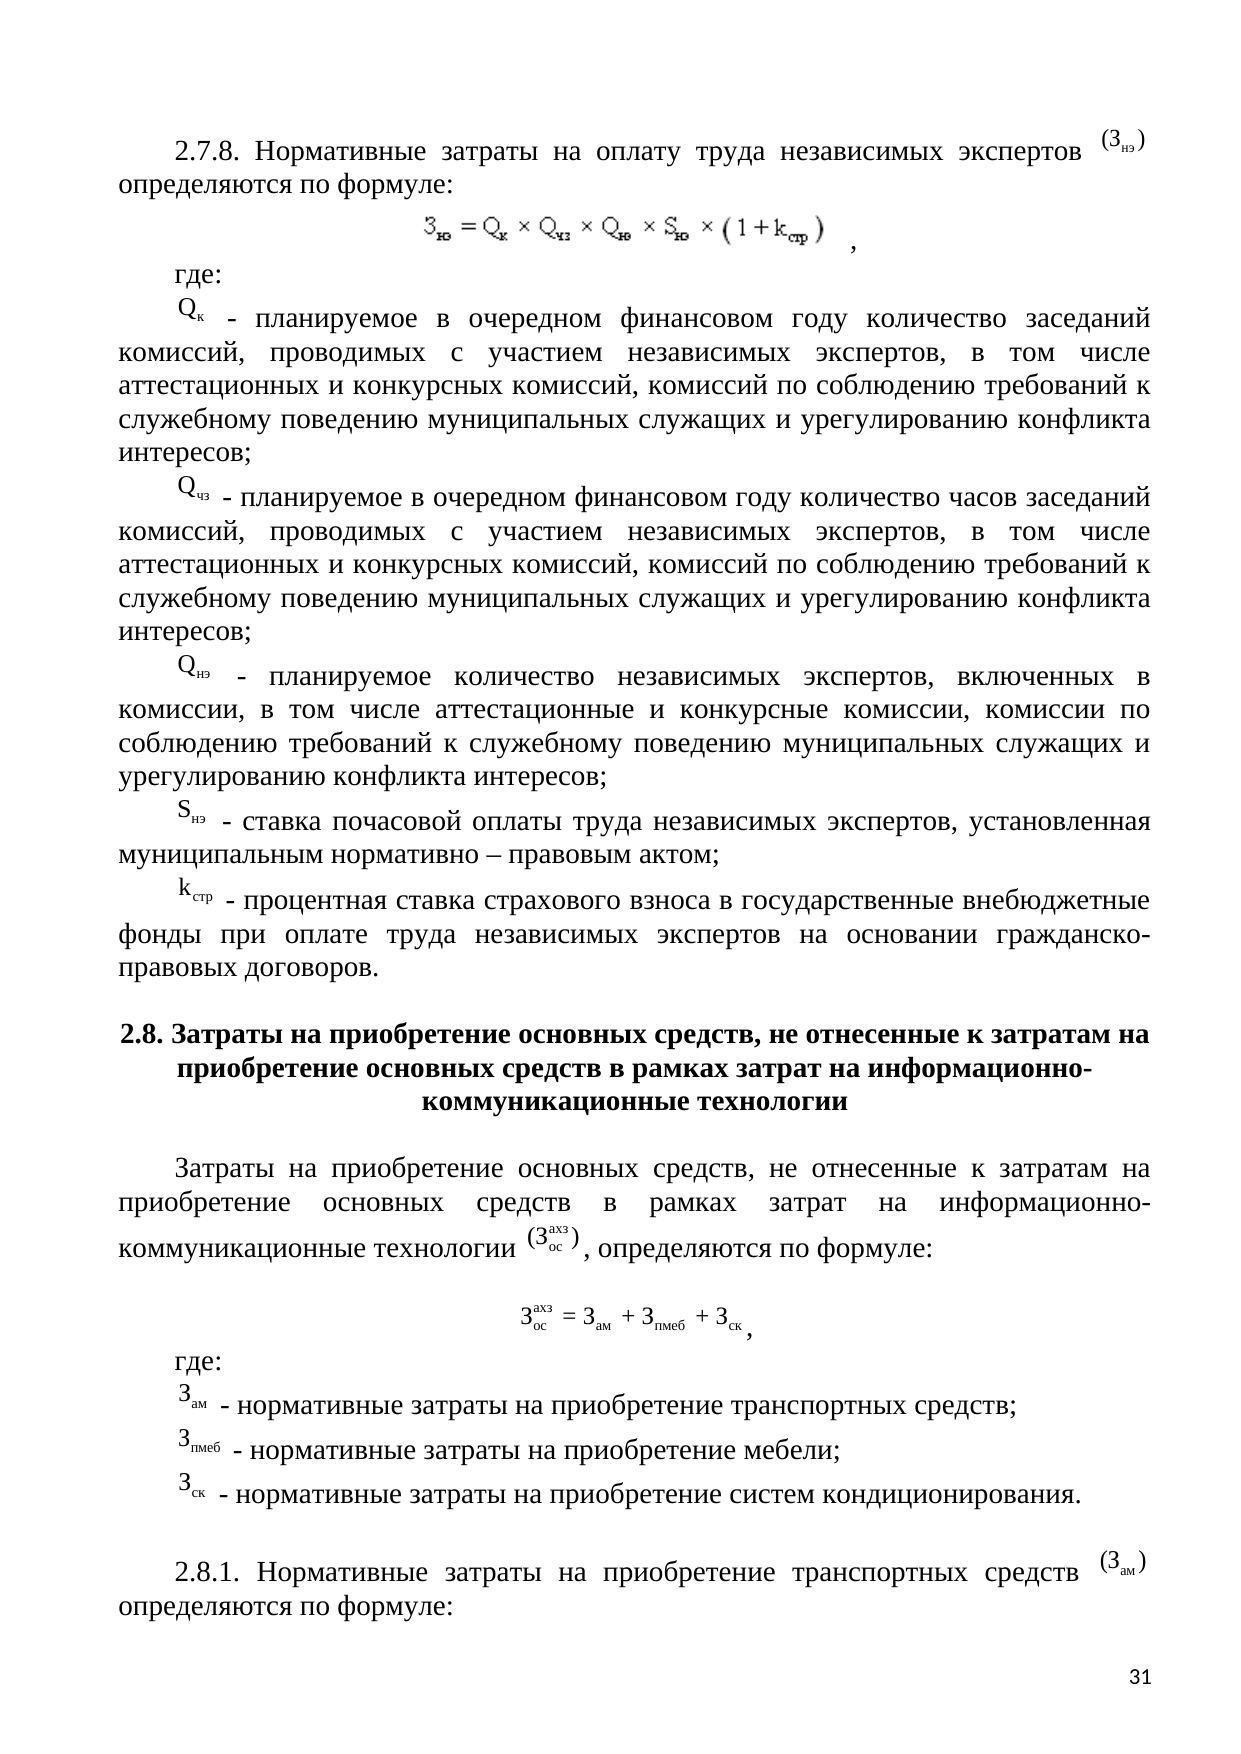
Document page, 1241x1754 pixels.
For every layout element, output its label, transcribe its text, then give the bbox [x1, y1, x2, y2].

text , [118, 1297, 1152, 1343]
text - планируемое в очередном финансовом году количество заседаний комиссий, проводимых с участием независимых экспертов, в том числе аттестационных и конкурсных комиссий, комиссий по соблюдению требований к служебному поведению муниципальных служащих и урегулированию конфликта интересов; [118, 289, 1152, 468]
text - нормативные затраты на приобретение систем кондиционирования. [118, 1465, 1152, 1510]
text где: [118, 256, 1152, 289]
text Затраты на приобретение основных средств, не отнесенные к затратам на приобретение основных средств в рамках затрат на информационно-коммуникационные технологии , определяются по формуле: [118, 1151, 1152, 1263]
text 2.8.1. Нормативные затраты на приобретение транспортных средств определяются по формуле: [118, 1543, 1152, 1621]
text - процентная ставка страхового взноса в государственные внебюджетные фонды при оплате труда независимых экспертов на основании гражданско-правовых договоров. [118, 870, 1152, 983]
text - планируемое количество независимых экспертов, включенных в комиссии, в том числе аттестационные и конкурсные комиссии, комиссии по соблюдению требований к служебному поведению муниципальных служащих и урегулированию конфликта интересов; [118, 647, 1152, 792]
text 2.8. Затраты на приобретение основных средств, не отнесенные к затратам на приобретение основных средств в рамках затрат на информационно-коммуникационные технологии [118, 1016, 1152, 1117]
picture [412, 200, 850, 250]
text где: [118, 1343, 1152, 1376]
text - нормативные затраты на приобретение транспортных средств; [118, 1376, 1152, 1421]
text - нормативные затраты на приобретение мебели; [118, 1421, 1152, 1465]
text - ставка почасовой оплаты труда независимых экспертов, установленная муниципальным нормативно – правовым актом; [118, 792, 1152, 870]
text - планируемое в очередном финансовом году количество часов заседаний комиссий, проводимых с участием независимых экспертов, в том числе аттестационных и конкурсных комиссий, комиссий по соблюдению требований к служебному поведению муниципальных служащих и урегулированию конфликта интересов; [118, 468, 1152, 647]
text 2.7.8. Нормативные затраты на оплату труда независимых экспертов определяются по формуле: [118, 122, 1152, 200]
